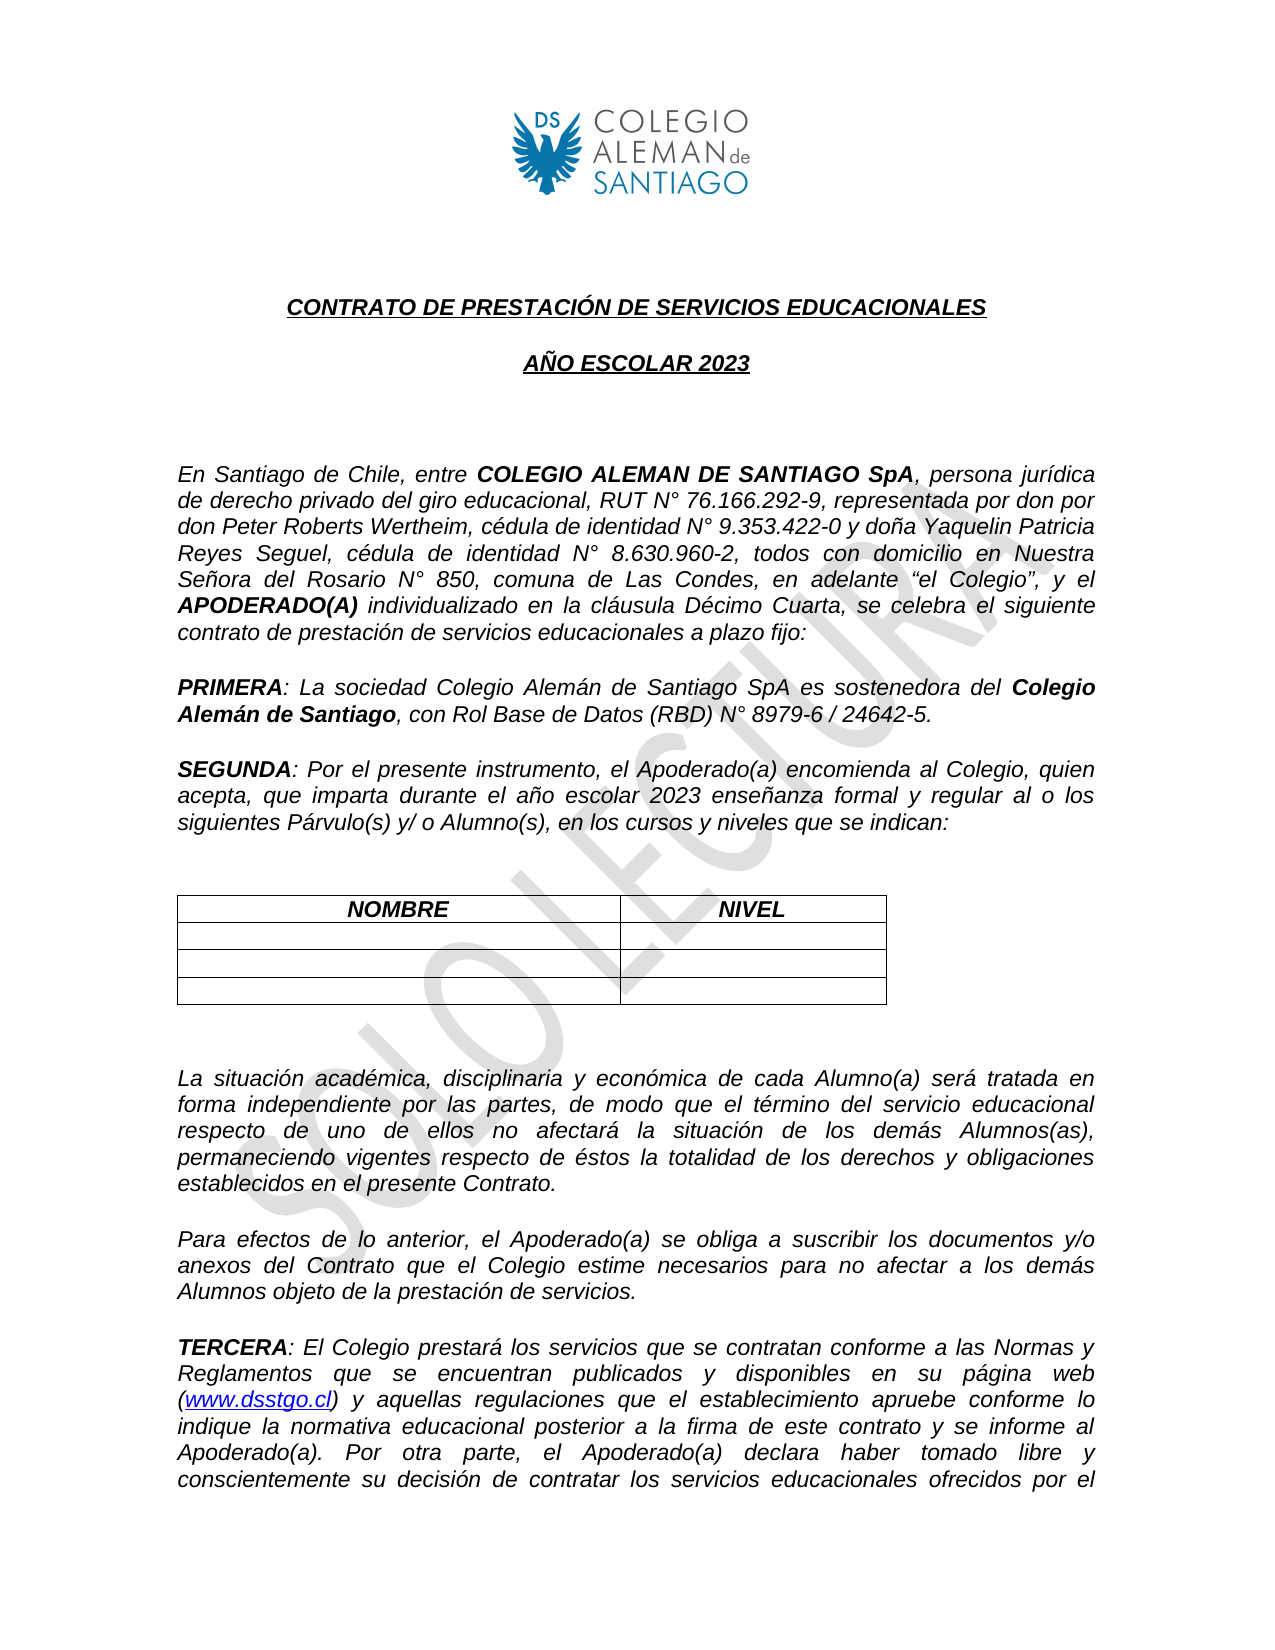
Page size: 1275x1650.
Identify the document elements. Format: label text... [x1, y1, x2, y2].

table_header NIVEL [621, 896, 886, 922]
picture [476, 73, 799, 235]
text La situación académica, disciplinaria y económica de cada Alumno(a) será tratada en forma independiente por las partes, de modo que el término del servicio educacional respecto de uno de ellos no afectará la situación de los demás Alumnos(as), permaneciendo vigentes respecto de éstos la totalidad de los derechos y obligaciones establecidos en el presente Contrato. [177, 1064, 1098, 1196]
table_cell [621, 923, 886, 949]
table_cell [621, 950, 886, 977]
text Para efectos de lo anterior, el Apoderado(a) se obliga a suscribir los documentos y/o anexos del Contrato que el Colegio estime necesarios para no afectar a los demás Alumnos objeto de la prestación de servicios. [177, 1226, 1098, 1304]
text PRIMERA: La sociedad Colegio Alemán de Santiago SpA es sostenedora del Colegio Alemán de Santiago, con Rol Base de Datos (RBD) N° 8979-6 / 24642-5. [177, 674, 1098, 727]
text SEGUNDA: Por el presente instrumento, el Apoderado(a) encomienda al Colegio, quien acepta, que imparta durante el año escolar 2023 enseñanza formal y regular al o los siguientes Párvulo(s) y/ o Alumno(s), en los cursos y niveles que se indican: [177, 756, 1098, 835]
table_cell [621, 978, 886, 1004]
text AÑO ESCOLAR 2023 [177, 349, 1098, 376]
table_cell [178, 923, 620, 949]
text En Santiago de Chile, entre COLEGIO ALEMAN DE SANTIAGO SpA, persona jurídica de derecho privado del giro educacional, RUT N° 76.166.292-9, representada por don por don Peter Roberts Wertheim, cédula de identidad N° 9.353.422-0 y doña Yaquelin Patricia Reyes Seguel, cédula de identidad N° 8.630.960-2, todos con domicilio en Nuestra Señora del Rosario N° 850, comuna de Las Condes, en adelante “el Colegio”, y el APODERADO(A) individualizado en la cláusula Décimo Cuarta, se celebra el siguiente contrato de prestación de servicios educacionales a plazo fijo: [177, 461, 1098, 645]
table_cell [178, 950, 620, 977]
table_cell [178, 978, 620, 1004]
text CONTRATO DE PRESTACIÓN DE SERVICIOS EDUCACIONALES [177, 294, 1098, 320]
table_header NOMBRE [178, 896, 620, 922]
